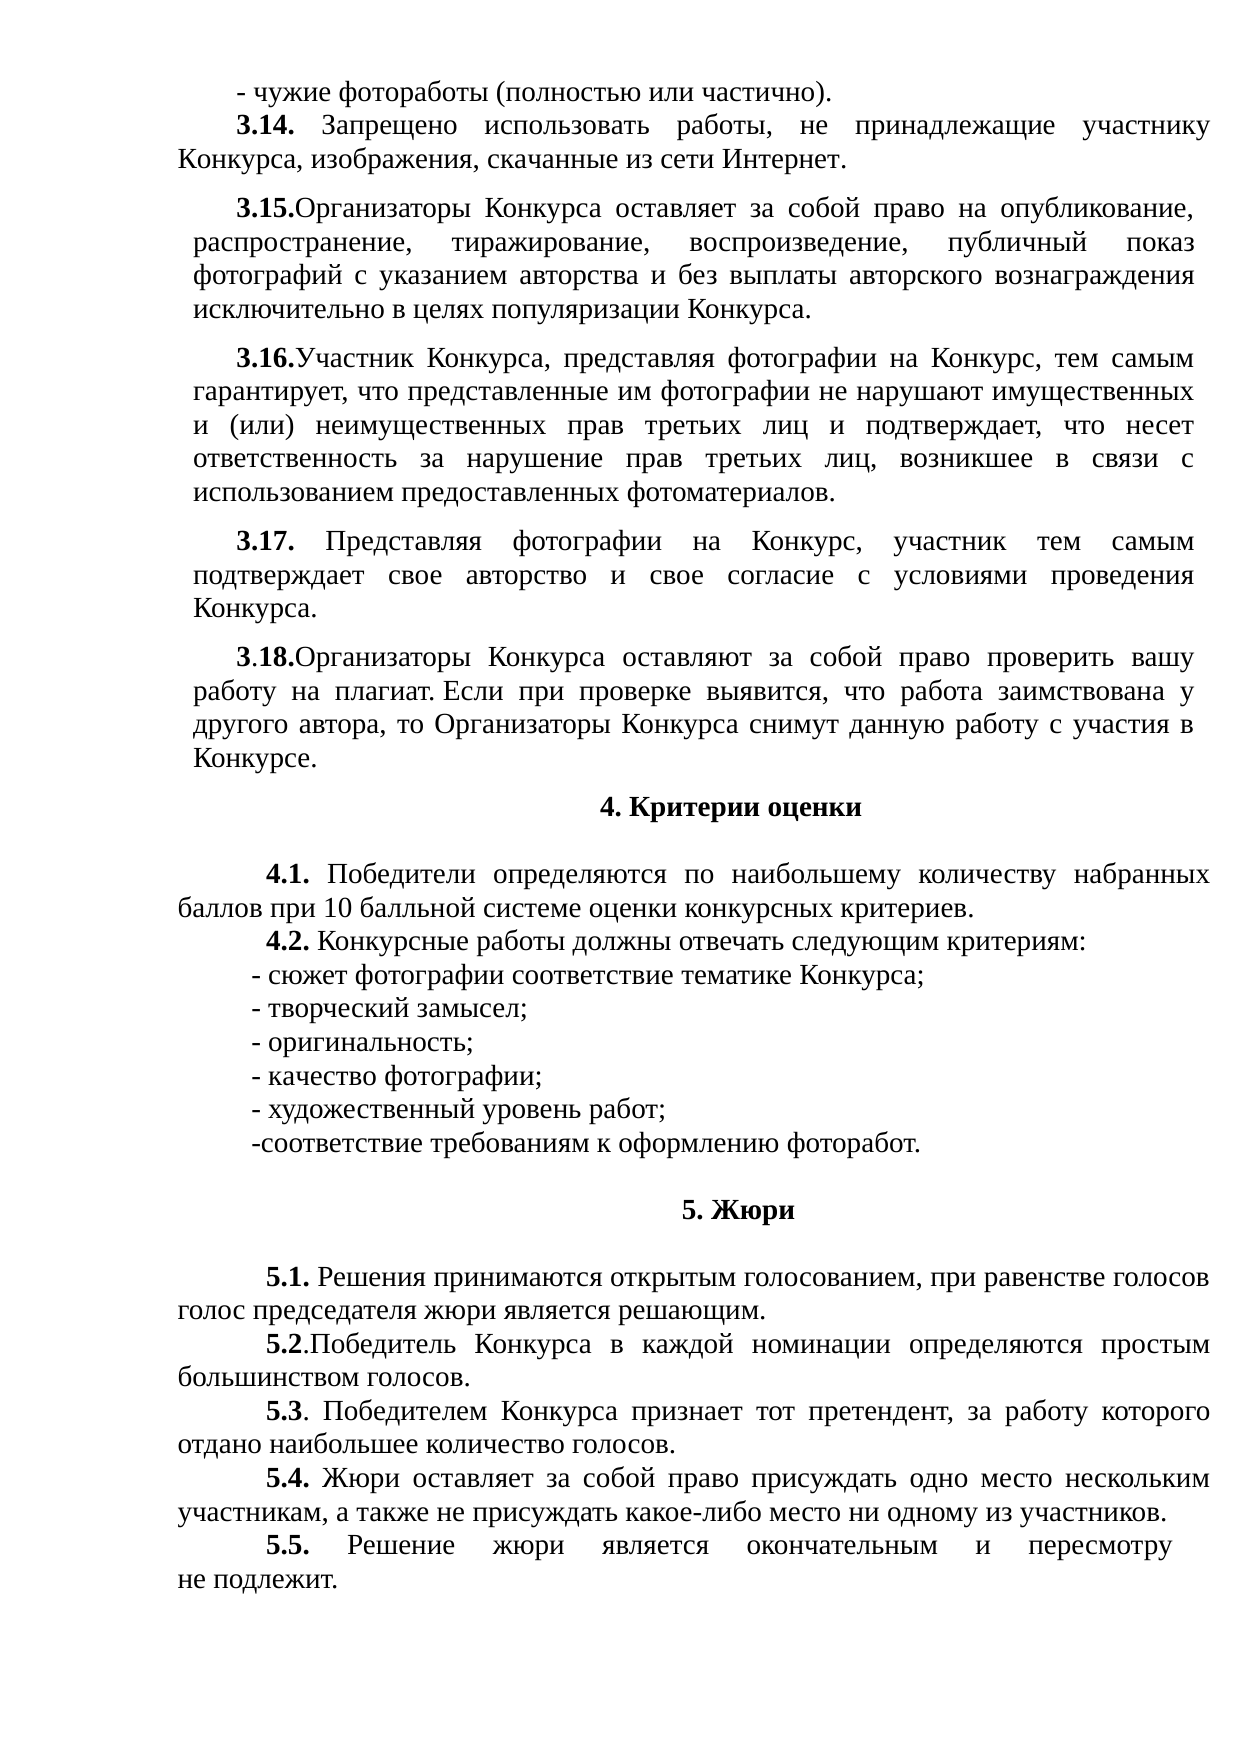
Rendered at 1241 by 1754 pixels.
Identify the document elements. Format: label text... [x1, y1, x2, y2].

text 5.1. Решения принимаются открытым голосованием, при равенстве голосов голос председателя жюри является решающим. [177, 1259, 1211, 1326]
text 5.2.Победитель Конкурса в каждой номинации определяются простым большинством голосов. [177, 1326, 1211, 1393]
text -соответствие требованиям к оформлению фоторабот. [177, 1125, 1211, 1158]
text 4. Критерии оценки [177, 789, 1211, 823]
text 5.4. Жюри оставляет за собой право присуждать одно место нескольким участникам, а также не присуждать какое-либо место ни одному из участников. [177, 1460, 1211, 1527]
text 3.16.Участник Конкурса, представляя фотографии на Конкурс, тем самым гарантирует, что представленные им фотографии не нарушают имущественных и (или) неимущественных прав третьих лиц и подтверждает, что несет ответственность за нарушение прав третьих лиц, возникшее в связи с использованием предоставленных фотоматериалов. [193, 340, 1195, 508]
text 3.15.Организаторы Конкурса оставляет за собой право на опубликование, распространение, тиражирование, воспроизведение, публичный показ фотографий с указанием авторства и без выплаты авторского вознаграждения исключительно в целях популяризации Конкурса. [193, 190, 1195, 324]
text 4.1. Победители определяются по наибольшему количеству набранных баллов при 10 балльной системе оценки конкурсных критериев. [177, 856, 1211, 923]
text - оригинальность; [236, 1024, 1211, 1058]
text 5. Жюри [177, 1192, 1211, 1225]
text 3.14. Запрещено использовать работы, не принадлежащие участнику Конкурса, изображения, скачанные из сети Интернет. [177, 107, 1211, 174]
text - сюжет фотографии соответствие тематике Конкурса; [177, 957, 1211, 991]
text 5.5. Решение жюри является окончательным и пересмотру не подлежит. [177, 1527, 1211, 1594]
text - чужие фотоработы (полностью или частично). [177, 74, 1211, 107]
text - творческий замысел; [177, 991, 1211, 1024]
text - качество фотографии; [236, 1058, 1211, 1091]
text 3.18.Организаторы Конкурса оставляют за собой право проверить вашу работу на плагиат. Если при проверке выявится, что работа заимствована у другого автора, то Организаторы Конкурса снимут данную работу с участия в Конкурсе. [193, 639, 1195, 774]
text 4.2. Конкурсные работы должны отвечать следующим критериям: [177, 923, 1211, 957]
text 5.3. Победителем Конкурса признает тот претендент, за работу которого отдано наибольшее количество голосов. [177, 1393, 1211, 1460]
text 3.17. Представляя фотографии на Конкурс, участник тем самым подтверждает свое авторство и свое согласие с условиями проведения Конкурса. [193, 523, 1195, 624]
text - художественный уровень работ; [177, 1091, 1211, 1125]
